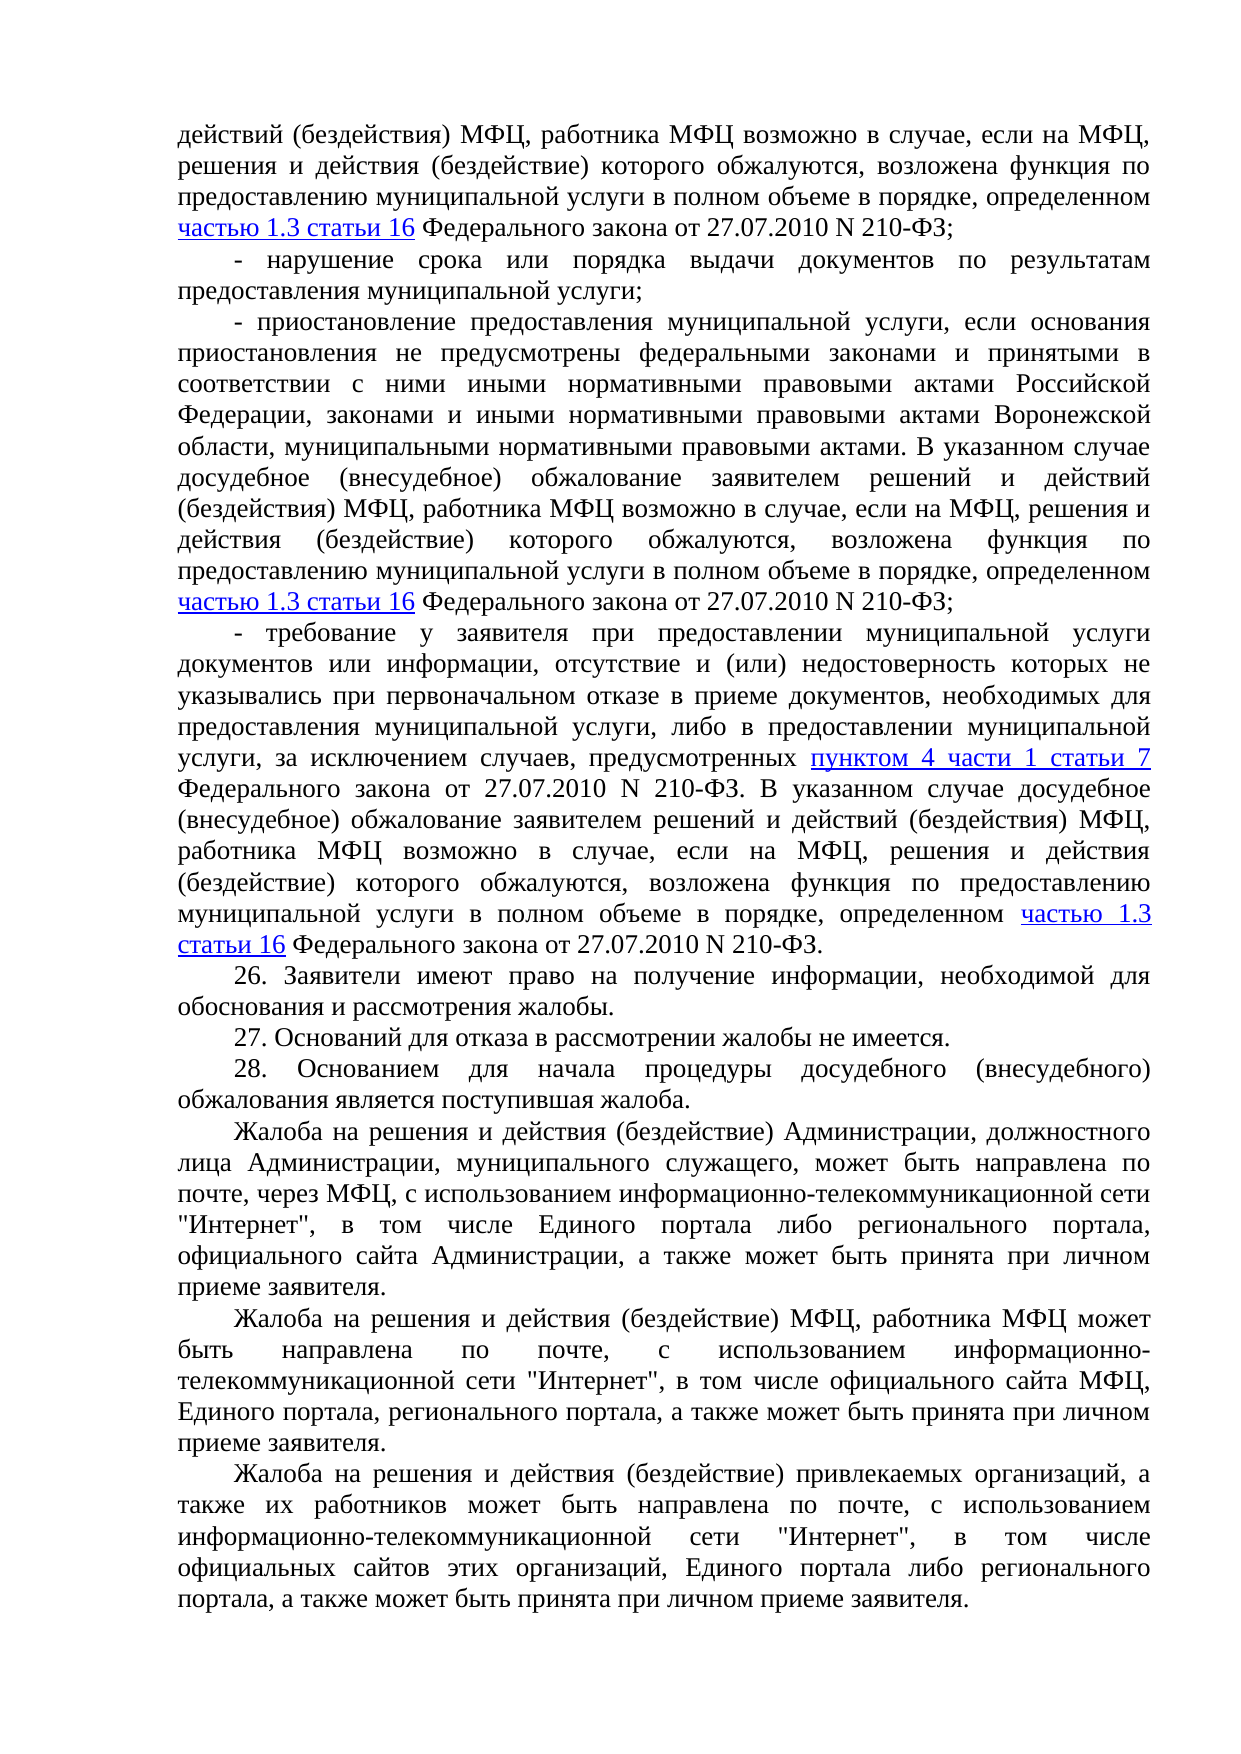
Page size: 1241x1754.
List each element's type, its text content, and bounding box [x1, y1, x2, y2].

text Жалоба на решения и действия (бездействие) Администрации, должностного лица Администрации, муниципального служащего, может быть направлена по почте, через МФЦ, с использованием информационно-телекоммуникационной сети "Интернет", в том числе Единого портала либо регионального портала, официального сайта Администрации, а также может быть принята при личном приеме заявителя. [177, 1115, 1152, 1302]
text - приостановление предоставления муниципальной услуги, если основания приостановления не предусмотрены федеральными законами и принятыми в соответствии с ними иными нормативными правовыми актами Российской Федерации, законами и иными нормативными правовыми актами Воронежской области, муниципальными нормативными правовыми актами. В указанном случае досудебное (внесудебное) обжалование заявителем решений и действий (бездействия) МФЦ, работника МФЦ возможно в случае, если на МФЦ, решения и действия (бездействие) которого обжалуются, возложена функция по предоставлению муниципальной услуги в полном объеме в порядке, определенном частью 1.3 статьи 16 Федерального закона от 27.07.2010 N 210-ФЗ; [177, 305, 1152, 616]
text - нарушение срока или порядка выдачи документов по результатам предоставления муниципальной услуги; [177, 243, 1152, 305]
text Жалоба на решения и действия (бездействие) привлекаемых организаций, а также их работников может быть направлена по почте, с использованием информационно-телекоммуникационной сети "Интернет", в том числе официальных сайтов этих организаций, Единого портала либо регионального портала, а также может быть принята при личном приеме заявителя. [177, 1457, 1152, 1613]
text 26. Заявители имеют право на получение информации, необходимой для обоснования и рассмотрения жалобы. [177, 959, 1152, 1021]
text - требование у заявителя при предоставлении муниципальной услуги документов или информации, отсутствие и (или) недостоверность которых не указывались при первоначальном отказе в приеме документов, необходимых для предоставления муниципальной услуги, либо в предоставлении муниципальной услуги, за исключением случаев, предусмотренных пунктом 4 части 1 статьи 7 Федерального закона от 27.07.2010 N 210-ФЗ. В указанном случае досудебное (внесудебное) обжалование заявителем решений и действий (бездействия) МФЦ, работника МФЦ возможно в случае, если на МФЦ, решения и действия (бездействие) которого обжалуются, возложена функция по предоставлению муниципальной услуги в полном объеме в порядке, определенном частью 1.3 статьи 16 Федерального закона от 27.07.2010 N 210-ФЗ. [177, 616, 1152, 959]
text 28. Основанием для начала процедуры досудебного (внесудебного) обжалования является поступившая жалоба. [177, 1052, 1152, 1115]
text Жалоба на решения и действия (бездействие) МФЦ, работника МФЦ может быть направлена по почте, с использованием информационно-телекоммуникационной сети "Интернет", в том числе официального сайта МФЦ, Единого портала, регионального портала, а также может быть принята при личном приеме заявителя. [177, 1302, 1152, 1457]
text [177, 118, 1152, 243]
text 27. Оснований для отказа в рассмотрении жалобы не имеется. [177, 1021, 1152, 1052]
